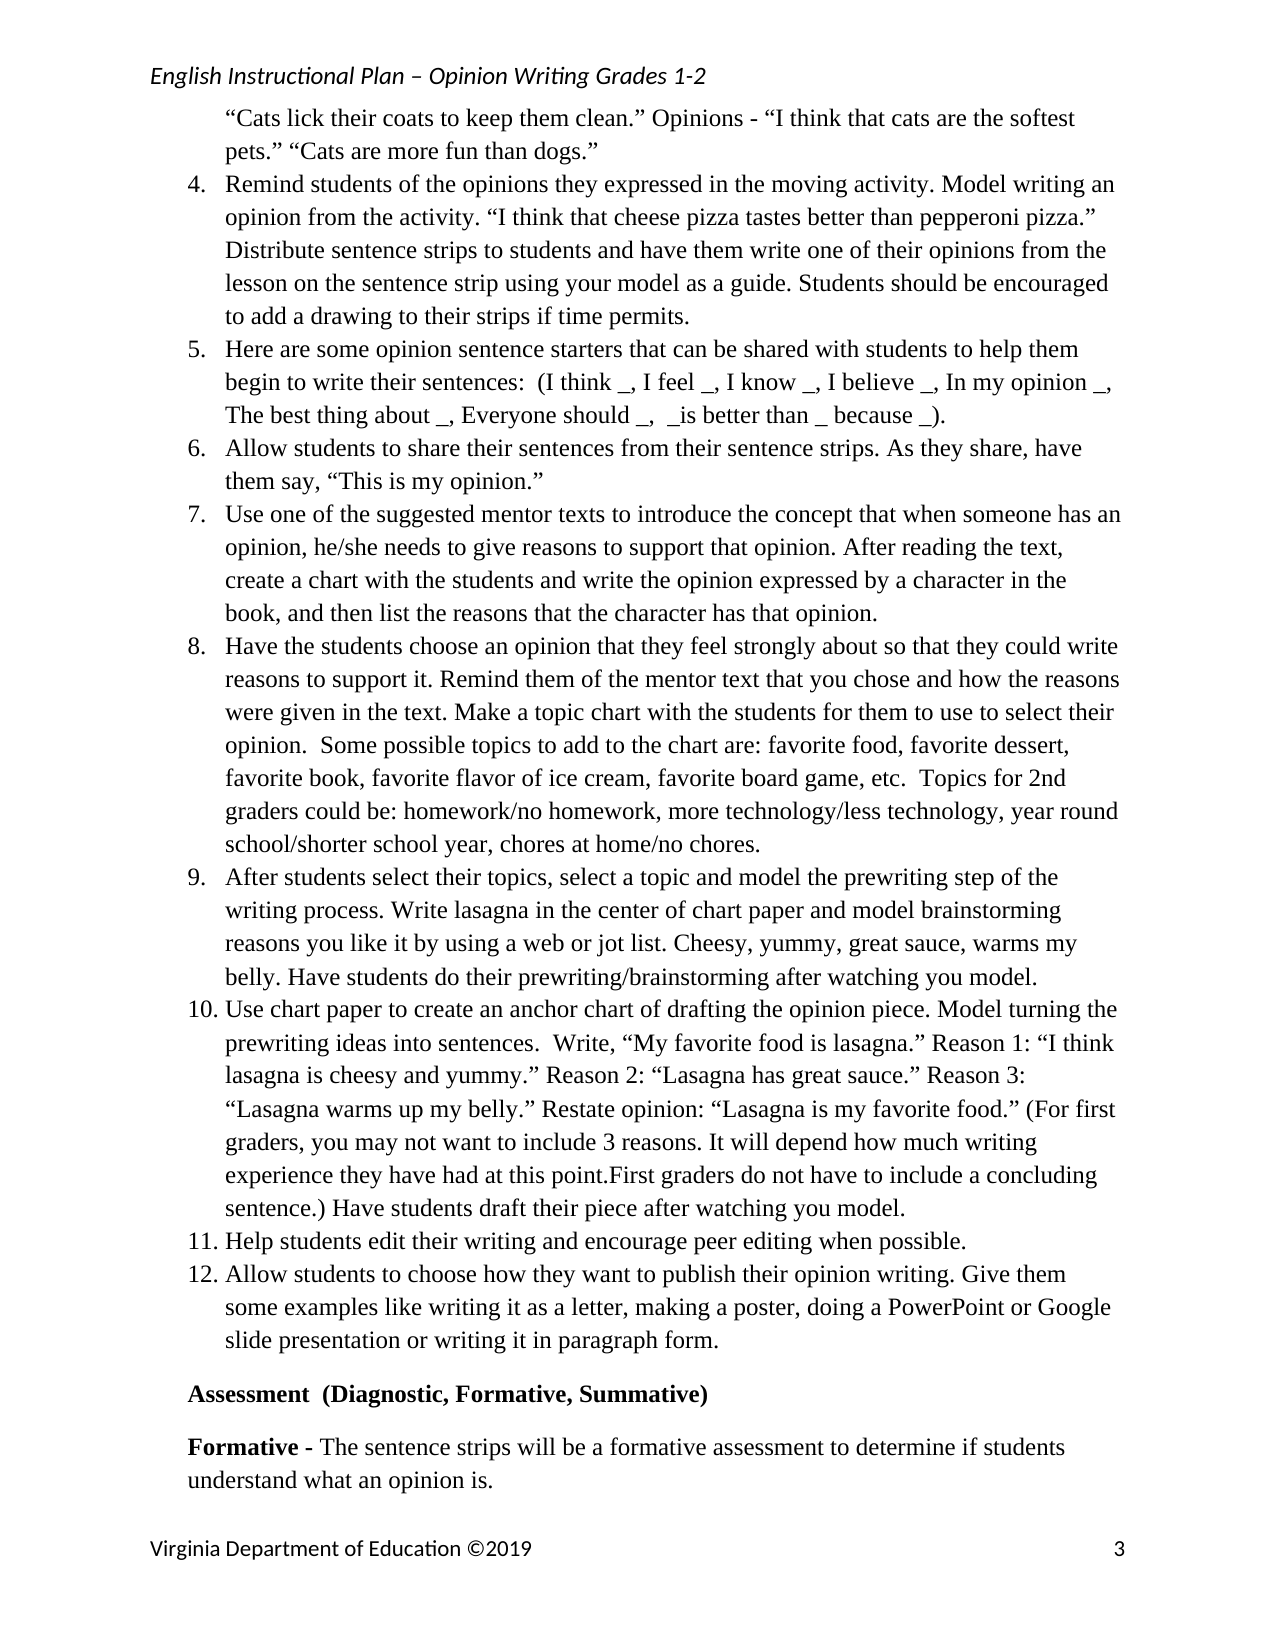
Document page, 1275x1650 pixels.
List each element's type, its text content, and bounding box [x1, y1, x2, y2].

list Use one of the suggested mentor texts to introduce the concept that when someone has an opinion, he/she needs to give reasons to support that opinion. After reading the text, create a chart with the students and write the opinion expressed by a character in the book, and then list the reasons that the character has that opinion. [187, 499, 1125, 627]
list Allow students to choose how they want to publish their opinion writing. Give them some examples like writing it as a letter, making a poster, doing a PowerPoint or Google slide presentation or writing it in paragraph form. [187, 1259, 1125, 1353]
list Help students edit their writing and encourage peer editing when possible. [187, 1226, 1125, 1254]
text Assessment (Diagnostic, Formative, Summative) [187, 1379, 1125, 1407]
text Formative - The sentence strips will be a formative assessment to determine if students understand what an opinion is. [187, 1432, 1125, 1494]
list Have the students choose an opinion that they feel strongly about so that they could write reasons to support it. Remind them of the mentor text that you chose and how the reasons were given in the text. Make a topic chart with the students for them to use to select their opinion. Some possible topics to add to the chart are: favorite food, favorite dessert, favorite book, favorite flavor of ice cream, favorite board game, etc. Topics for 2nd graders could be: homework/no homework, more technology/less technology, year round school/shorter school year, chores at home/no chores. [187, 631, 1125, 858]
list After students select their topics, select a topic and model the prewriting step of the writing process. Write lasagna in the center of chart paper and model brainstorming reasons you like it by using a web or jot list. Cheesy, yummy, great sauce, warms my belly. Have students do their prewriting/brainstorming after watching you model. [187, 862, 1125, 990]
list Remind students of the opinions they expressed in the moving activity. Model writing an opinion from the activity. “I think that cheese pizza tastes better than pepperoni pizza.” Distribute sentence strips to students and have them write one of their opinions from the lesson on the sentence strip using your model as a guide. Students should be encouraged to add a drawing to their strips if time permits. [187, 169, 1125, 330]
list Allow students to share their sentences from their sentence strips. As they share, have them say, “This is my opinion.” [187, 433, 1125, 495]
list Here are some opinion sentence starters that can be shared with students to help them begin to write their sentences: (I think _, I feel _, I know _, I believe _, In my opinion _, The best thing about _, Everyone should _, _is better than _ because _). [187, 334, 1125, 429]
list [187, 103, 1125, 165]
list Use chart paper to create an anchor chart of drafting the opinion piece. Model turning the prewriting ideas into sentences. Write, “My favorite food is lasagna.” Reason 1: “I think lasagna is cheesy and yummy.” Reason 2: “Lasagna has great sauce.” Reason 3: “Lasagna warms up my belly.” Restate opinion: “Lasagna is my favorite food.” (For first graders, you may not want to include 3 reasons. It will depend how much writing experience they have had at this point.First graders do not have to include a concluding sentence.) Have students draft their piece after watching you model. [187, 994, 1125, 1221]
